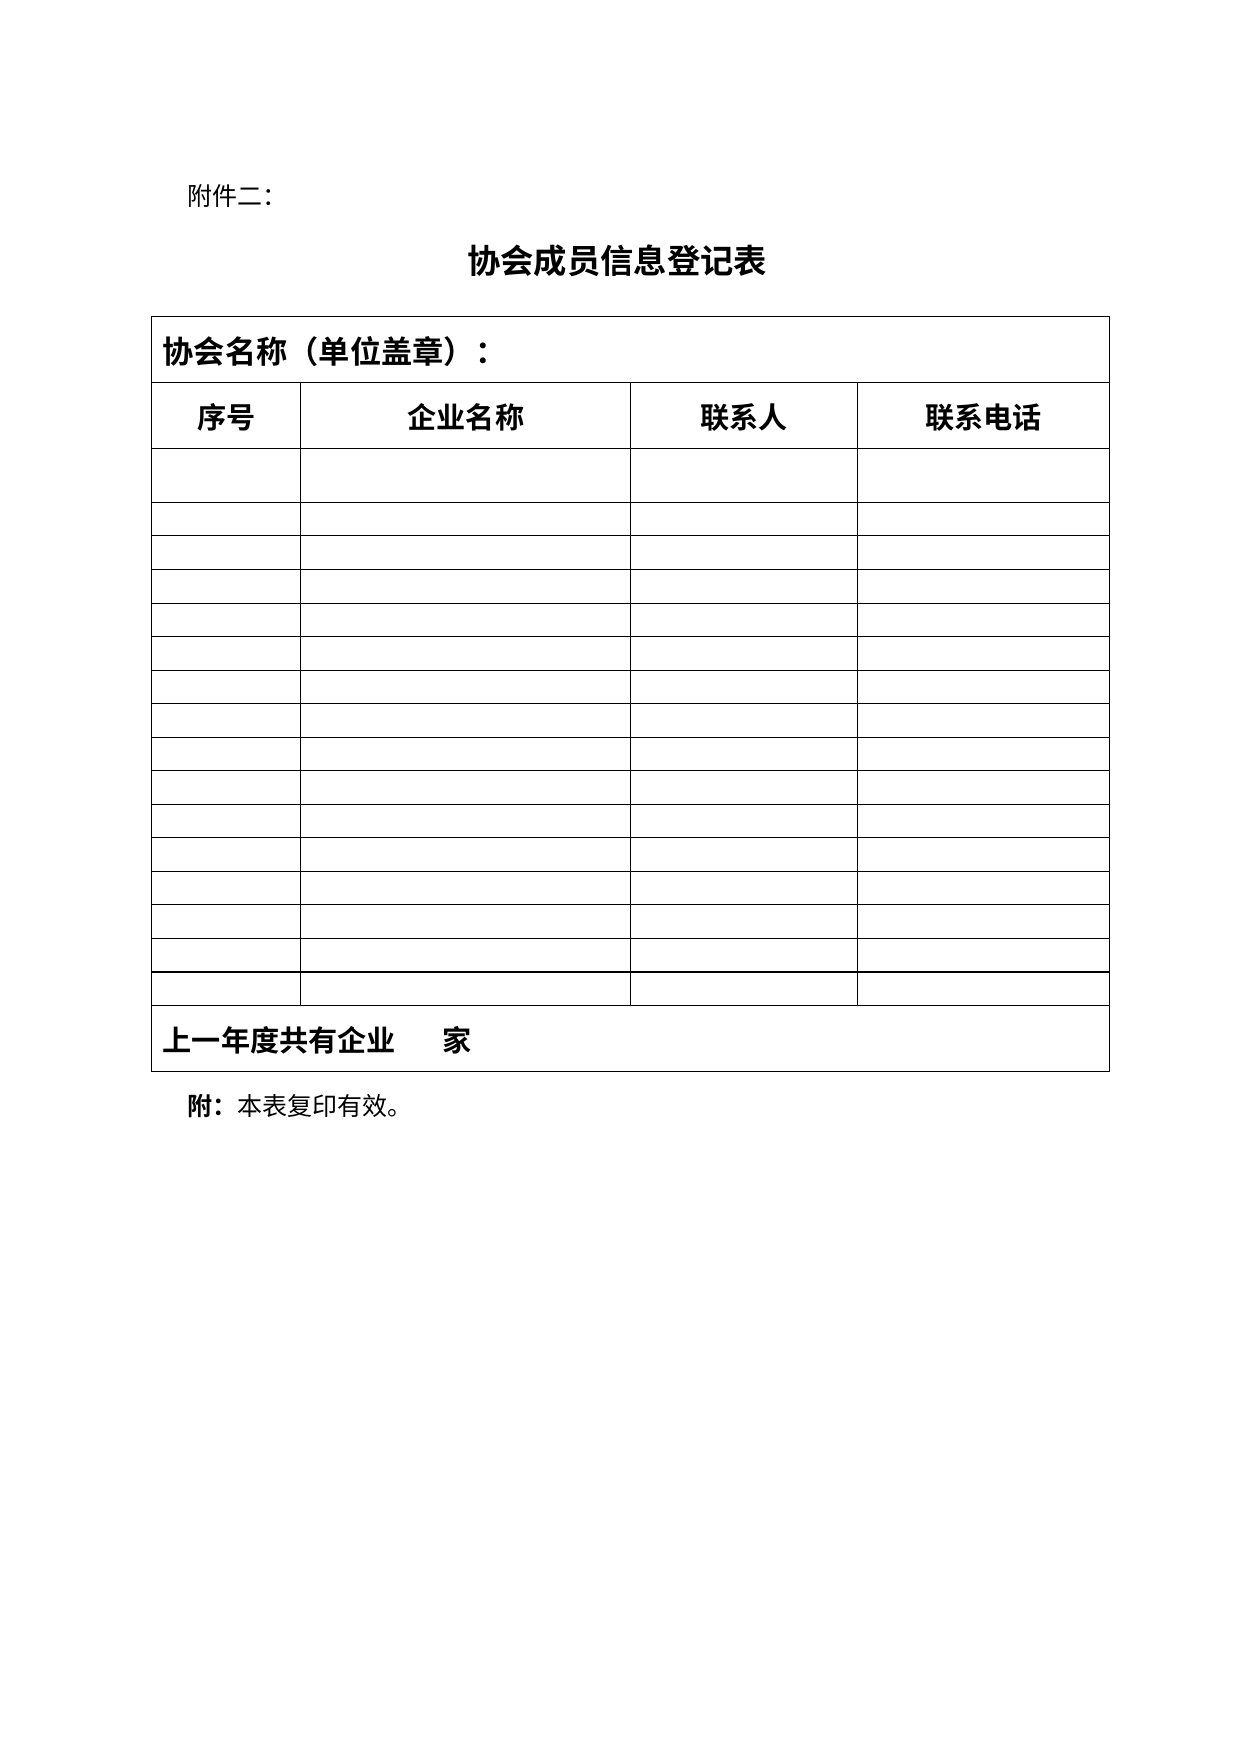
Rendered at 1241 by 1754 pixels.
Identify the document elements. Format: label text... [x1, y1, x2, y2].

table_cell 序号 [152, 383, 300, 448]
table_cell [858, 704, 1109, 737]
table_cell [631, 704, 857, 737]
table_cell [301, 939, 630, 971]
table_cell [152, 503, 300, 535]
table_cell [858, 637, 1109, 669]
table_cell [631, 973, 857, 1005]
table_cell [301, 449, 630, 502]
table_cell [858, 905, 1109, 938]
table_cell [152, 838, 300, 871]
table_header 协会名称（单位盖章）： [152, 317, 1109, 382]
table_cell [631, 872, 857, 904]
table_cell [631, 570, 857, 602]
table_cell [631, 449, 857, 502]
table_cell [301, 604, 630, 636]
table_cell [301, 671, 630, 703]
table_cell [301, 905, 630, 938]
table_cell [301, 838, 630, 871]
table_cell [858, 805, 1109, 837]
table_cell [858, 838, 1109, 871]
table_cell [631, 939, 857, 971]
table_cell [152, 604, 300, 636]
table_cell [631, 805, 857, 837]
text 协会成员信息登记表 [187, 227, 1053, 292]
table_cell [152, 570, 300, 602]
table_cell [301, 738, 630, 770]
table_cell [631, 637, 857, 669]
table_cell [152, 704, 300, 737]
table_cell [631, 771, 857, 804]
table_cell [858, 738, 1109, 770]
table_cell [858, 771, 1109, 804]
table_cell [631, 503, 857, 535]
table_cell [152, 872, 300, 904]
table_cell [858, 604, 1109, 636]
table_cell [301, 704, 630, 737]
table_cell [858, 449, 1109, 502]
table_cell [858, 536, 1109, 569]
table_cell [301, 503, 630, 535]
table_cell [858, 973, 1109, 1005]
table_cell [301, 973, 630, 1005]
table_cell [152, 637, 300, 669]
table_cell [631, 905, 857, 938]
table_cell [631, 671, 857, 703]
table_cell 联系电话 [858, 383, 1109, 448]
table_cell [631, 536, 857, 569]
table_cell [152, 536, 300, 569]
table_cell [858, 671, 1109, 703]
table_cell [301, 872, 630, 904]
table_cell [152, 738, 300, 770]
table_cell [152, 449, 300, 502]
table_cell [631, 838, 857, 871]
table_cell [301, 805, 630, 837]
table_cell [152, 805, 300, 837]
table_cell [152, 973, 300, 1005]
table_cell [301, 637, 630, 669]
table_cell 企业名称 [301, 383, 630, 448]
table_cell [631, 738, 857, 770]
table_cell 上一年度共有企业 家 [152, 1006, 1109, 1071]
table_cell [631, 604, 857, 636]
table_cell [858, 872, 1109, 904]
table_cell [152, 671, 300, 703]
table_cell [152, 939, 300, 971]
table_cell [301, 570, 630, 602]
table_cell 联系人 [631, 383, 857, 448]
list 附：本表复印有效。 [187, 1072, 1053, 1137]
table_cell [301, 536, 630, 569]
table_cell [152, 905, 300, 938]
table_cell [301, 771, 630, 804]
table_cell [858, 503, 1109, 535]
table_cell [858, 570, 1109, 602]
table_cell [858, 939, 1109, 971]
list 附件二： [187, 162, 1053, 227]
table_cell [152, 771, 300, 804]
